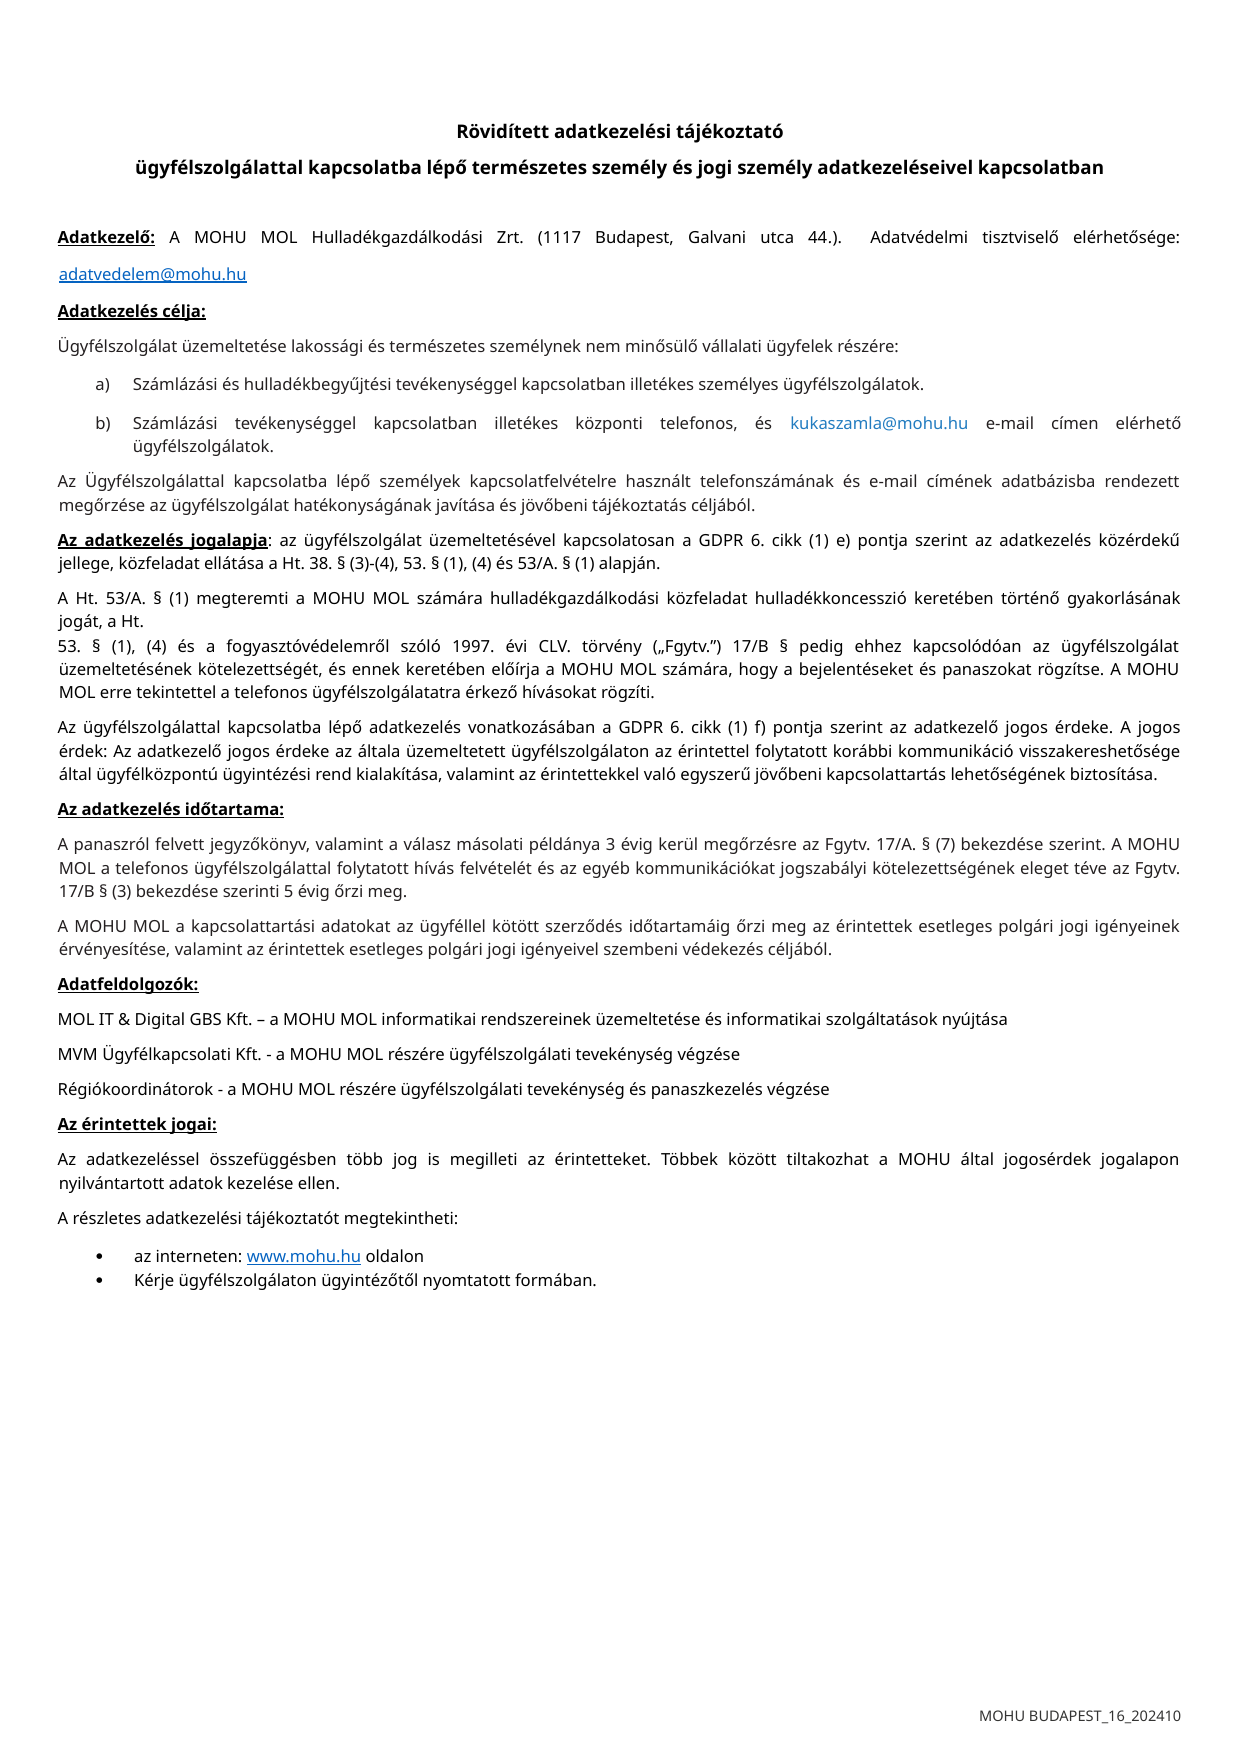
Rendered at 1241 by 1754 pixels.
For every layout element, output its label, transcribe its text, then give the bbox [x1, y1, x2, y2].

text ügyfélszolgálattal kapcsolatba lépő természetes személy és jogi személy adatkezeléseivel kapcsolatban [59, 154, 1181, 180]
text Adatkezelés célja: [57, 299, 1181, 322]
text Régiókoordinátorok - a MOHU MOL részére ügyfélszolgálati tevekénység és panaszkezelés végzése [57, 1078, 1181, 1100]
text A panaszról felvett jegyzőkönyv, valamint a válasz másolati példánya 3 évig kerül megőrzésre az Fgytv. 17/A. § (7) bekezdése szerint. A MOHU MOL a telefonos ügyfélszolgálattal folytatott hívás felvételét és az egyéb kommunikációkat jogszabályi kötelezettségének eleget téve az Fgytv. 17/B § (3) bekezdése szerinti 5 évig őrzi meg. [57, 833, 1181, 902]
text MOL IT & Digital GBS Kft. – a MOHU MOL informatikai rendszereinek üzemeltetése és informatikai szolgáltatások nyújtása [57, 1008, 1181, 1031]
text Rövidített adatkezelési tájékoztató [59, 118, 1181, 144]
text Az érintettek jogai: [57, 1113, 1181, 1135]
text MVM Ügyfélkapcsolati Kft. - a MOHU MOL részére ügyfélszolgálati tevekénység végzése [57, 1043, 1181, 1066]
text A részletes adatkezelési tájékoztatót megtekintheti: [57, 1206, 1181, 1229]
list Számlázási tevékenységgel kapcsolatban illetékes központi telefonos, és kukaszamla@mohu.hu e-mail címen elérhető ügyfélszolgálatok. [95, 412, 1181, 458]
list Számlázási és hulladékbegyűjtési tevékenységgel kapcsolatban illetékes személyes ügyfélszolgálatok. [95, 372, 1181, 395]
text Adatfeldolgozók: [57, 973, 1181, 996]
list az interneten: www.mohu.hu oldalon [96, 1245, 1181, 1268]
text Az adatkezelés jogalapja: az ügyfélszolgálat üzemeltetésével kapcsolatosan a GDPR 6. cikk (1) e) pontja szerint az adatkezelés közérdekű jellege, közfeladat ellátása a Ht. 38. § (3)-(4), 53. § (1), (4) és 53/A. § (1) alapján. [57, 528, 1181, 574]
text Az Ügyfélszolgálattal kapcsolatba lépő személyek kapcsolatfelvételre használt telefonszámának és e-mail címének adatbázisba rendezett megőrzése az ügyfélszolgálat hatékonyságának javítása és jövőbeni tájékoztatás céljából. [57, 470, 1181, 516]
text Az ügyfélszolgálattal kapcsolatba lépő adatkezelés vonatkozásában a GDPR 6. cikk (1) f) pontja szerint az adatkezelő jogos érdeke. A jogos érdek: Az adatkezelő jogos érdeke az általa üzemeltetett ügyfélszolgálaton az érintettel folytatott korábbi kommunikáció visszakereshetősége által ügyfélközpontú ügyintézési rend kialakítása, valamint az érintettekkel való egyszerű jövőbeni kapcsolattartás lehetőségének biztosítása. [57, 716, 1181, 785]
text A MOHU MOL a kapcsolattartási adatokat az ügyféllel kötött szerződés időtartamáig őrzi meg az érintettek esetleges polgári jogi igényeinek érvényesítése, valamint az érintettek esetleges polgári jogi igényeivel szembeni védekezés céljából. [57, 914, 1181, 961]
text Az adatkezelés időtartama: [57, 798, 1181, 821]
list Kérje ügyfélszolgálaton ügyintézőtől nyomtatott formában. [96, 1268, 1181, 1291]
text Adatkezelő: A MOHU MOL Hulladékgazdálkodási Zrt. (1117 Budapest, Galvani utca 44.). Adatvédelmi tisztviselő elérhetősége: adatvedelem@mohu.hu [57, 226, 1181, 285]
text Az adatkezeléssel összefüggésben több jog is megilleti az érintetteket. Többek között tiltakozhat a MOHU által jogosérdek jogalapon nyilvántartott adatok kezelése ellen. [57, 1148, 1181, 1194]
text A Ht. 53/A. § (1) megteremti a MOHU MOL számára hulladékgazdálkodási közfeladat hulladékkoncesszió keretében történő gyakorlásának jogát, a Ht. [57, 587, 1181, 633]
text 53. § (1), (4) és a fogyasztóvédelemről szóló 1997. évi CLV. törvény („Fgytv.”) 17/B § pedig ehhez kapcsolódóan az ügyfélszolgálat üzemeltetésének kötelezettségét, és ennek keretében előírja a MOHU MOL számára, hogy a bejelentéseket és panaszokat rögzítse. A MOHU MOL erre tekintettel a telefonos ügyfélszolgálatatra érkező hívásokat rögzíti. [57, 634, 1181, 704]
text Ügyfélszolgálat üzemeltetése lakossági és természetes személynek nem minősülő vállalati ügyfelek részére: [57, 334, 1181, 357]
